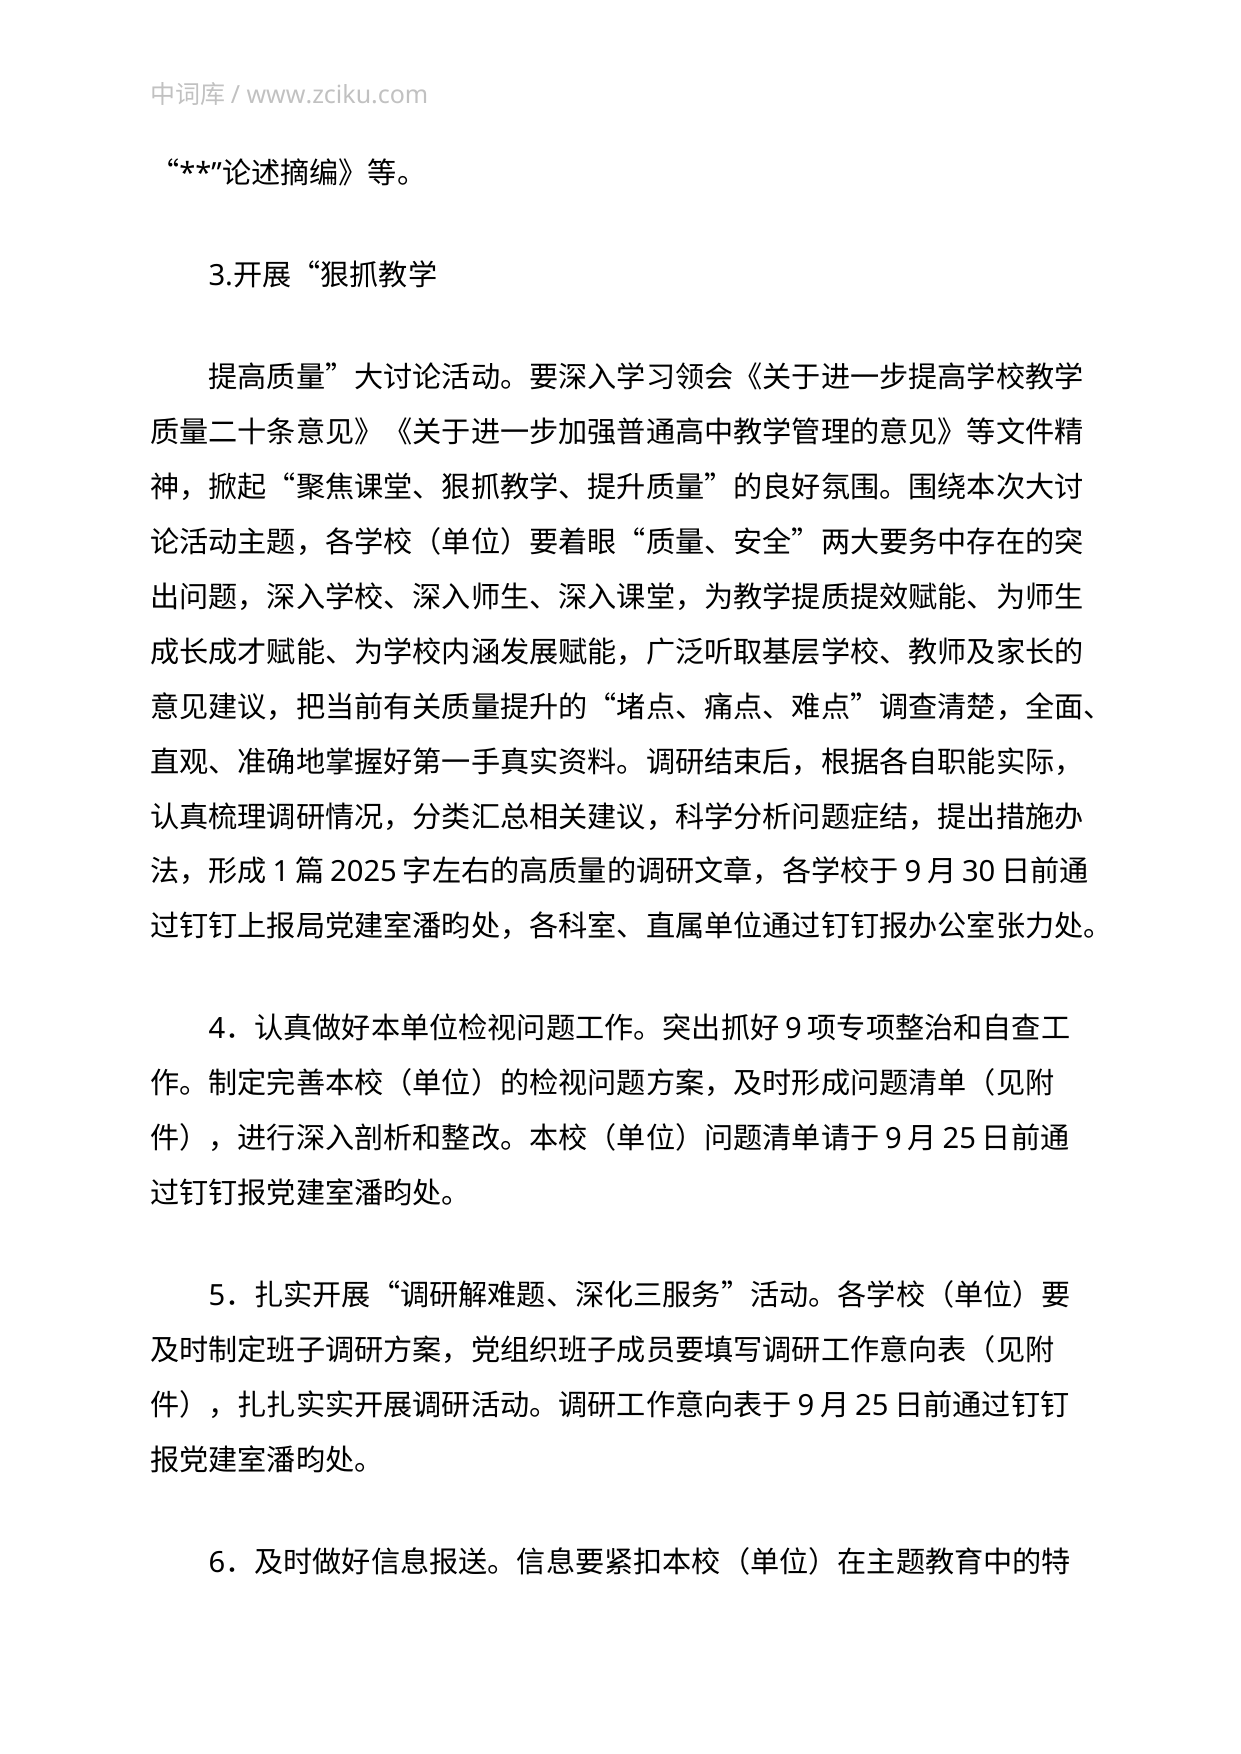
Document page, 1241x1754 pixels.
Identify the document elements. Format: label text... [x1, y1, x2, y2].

text 提高质量”大讨论活动。要深入学习领会《关于进一步提高学校教学质量二十条意见》《关于进一步加强普通高中教学管理的意见》等文件精神，掀起“聚焦课堂、狠抓教学、提升质量”的良好氛围。围绕本次大讨论活动主题，各学校（单位）要着眼“质量、安全”两大要务中存在的突出问题，深入学校、深入师生、深入课堂，为教学提质提效赋能、为师生成长成才赋能、为学校内涵发展赋能，广泛听取基层学校、教师及家长的意见建议，把当前有关质量提升的“堵点、痛点、难点”调查清楚，全面、直观、准确地掌握好第一手真实资料。调研结束后，根据各自职能实际，认真梳理调研情况，分类汇总相关建议，科学分析问题症结，提出措施办法，形成1篇2025字左右的高质量的调研文章，各学校于9月30日前通过钉钉上报局党建室潘昀处，各科室、直属单位通过钉钉报办公室张力处。 [150, 354, 1090, 945]
text 4．认真做好本单位检视问题工作。突出抓好9项专项整治和自查工作。制定完善本校（单位）的检视问题方案，及时形成问题清单（见附件），进行深入剖析和整改。本校（单位）问题清单请于9月25日前通过钉钉报党建室潘昀处。 [150, 1005, 1090, 1212]
text 5．扎实开展“调研解难题、深化三服务”活动。各学校（单位）要及时制定班子调研方案，党组织班子成员要填写调研工作意向表（见附件），扎扎实实开展调研活动。调研工作意向表于9月25日前通过钉钉报党建室潘昀处。 [150, 1271, 1090, 1479]
text 3.开展“狠抓教学 [150, 252, 1090, 294]
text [150, 150, 1090, 192]
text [150, 1538, 1090, 1581]
